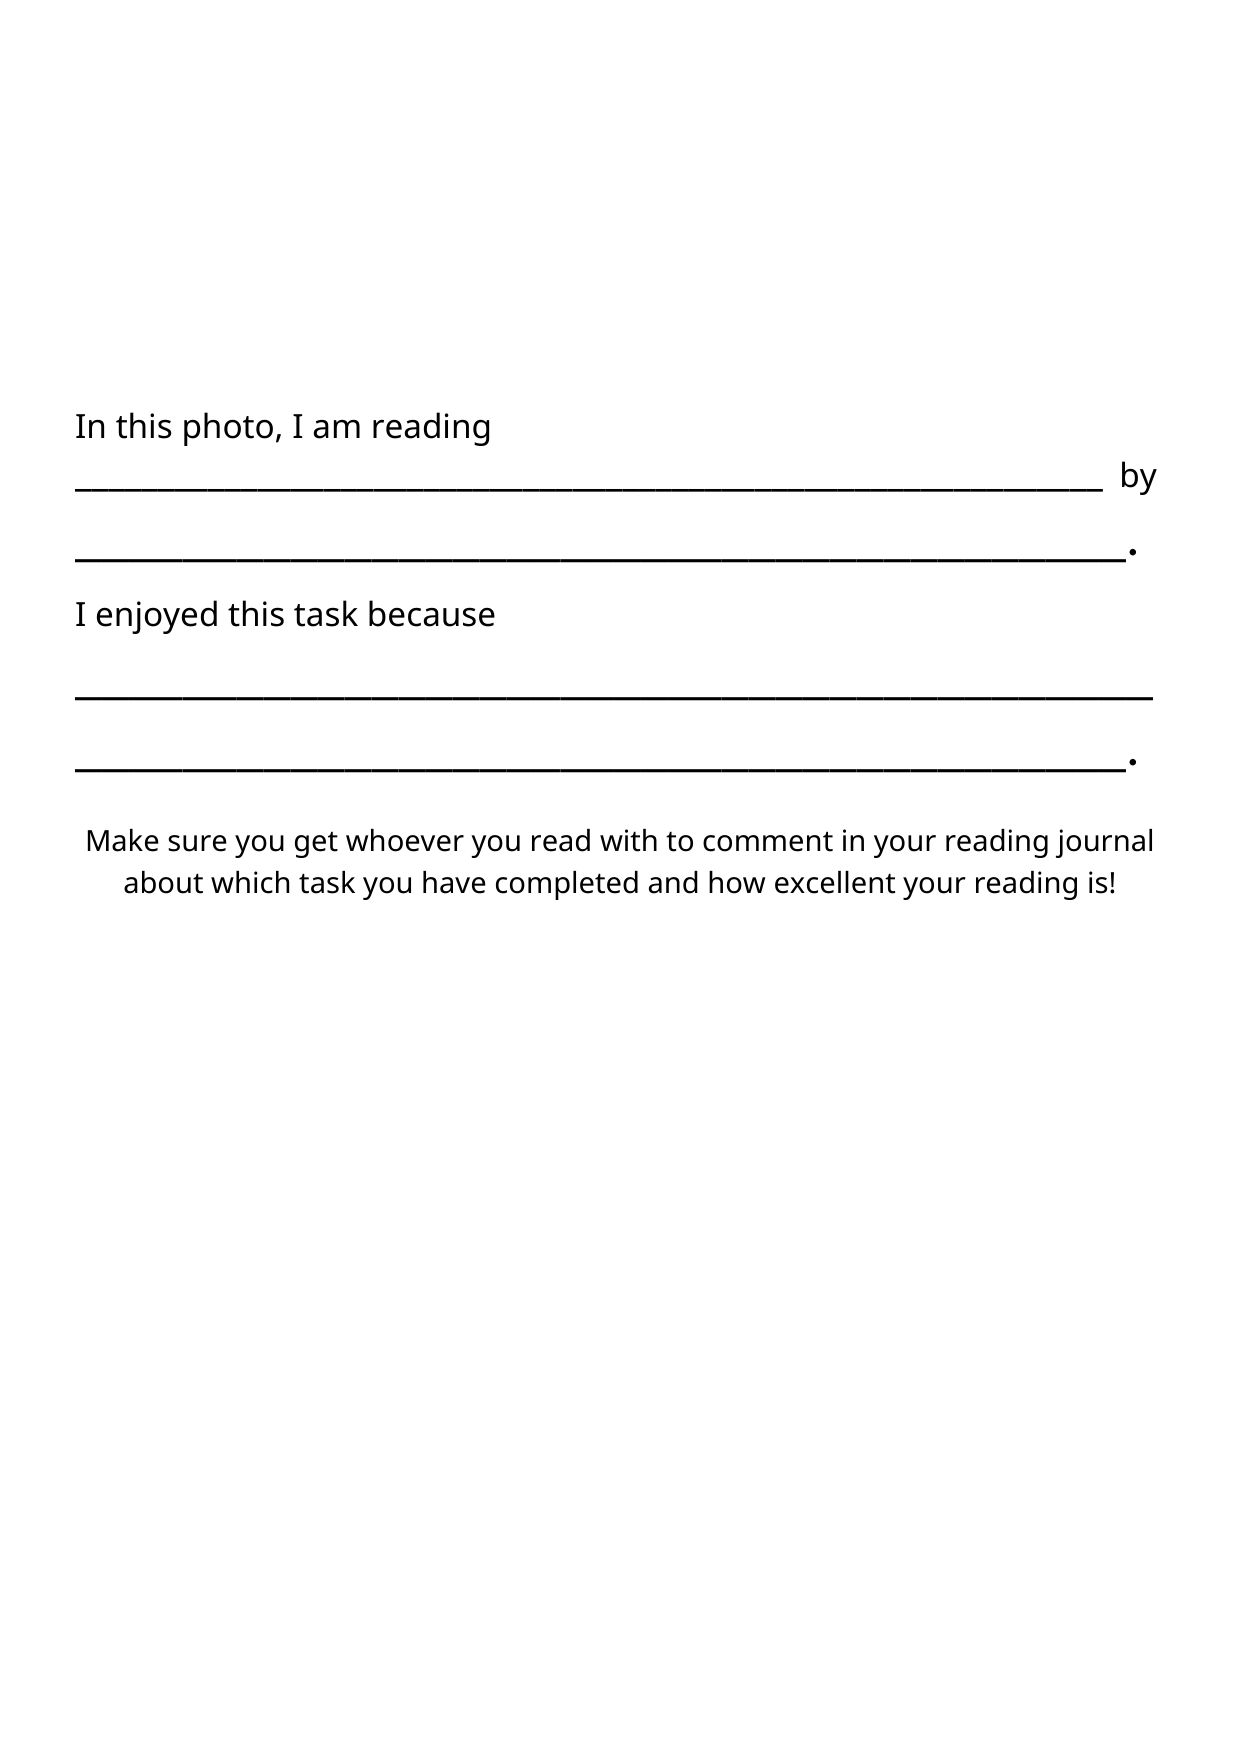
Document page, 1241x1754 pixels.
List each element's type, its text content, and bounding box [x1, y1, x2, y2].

text I enjoyed this task because _______________________________________________________________________________. [75, 591, 1165, 779]
text In this photo, I am reading ______________________________________________________________ by _______________________________________. [75, 403, 1165, 569]
text Make sure you get whoever you read with to comment in your reading journal about which task you have completed and how excellent your reading is! [75, 820, 1165, 902]
